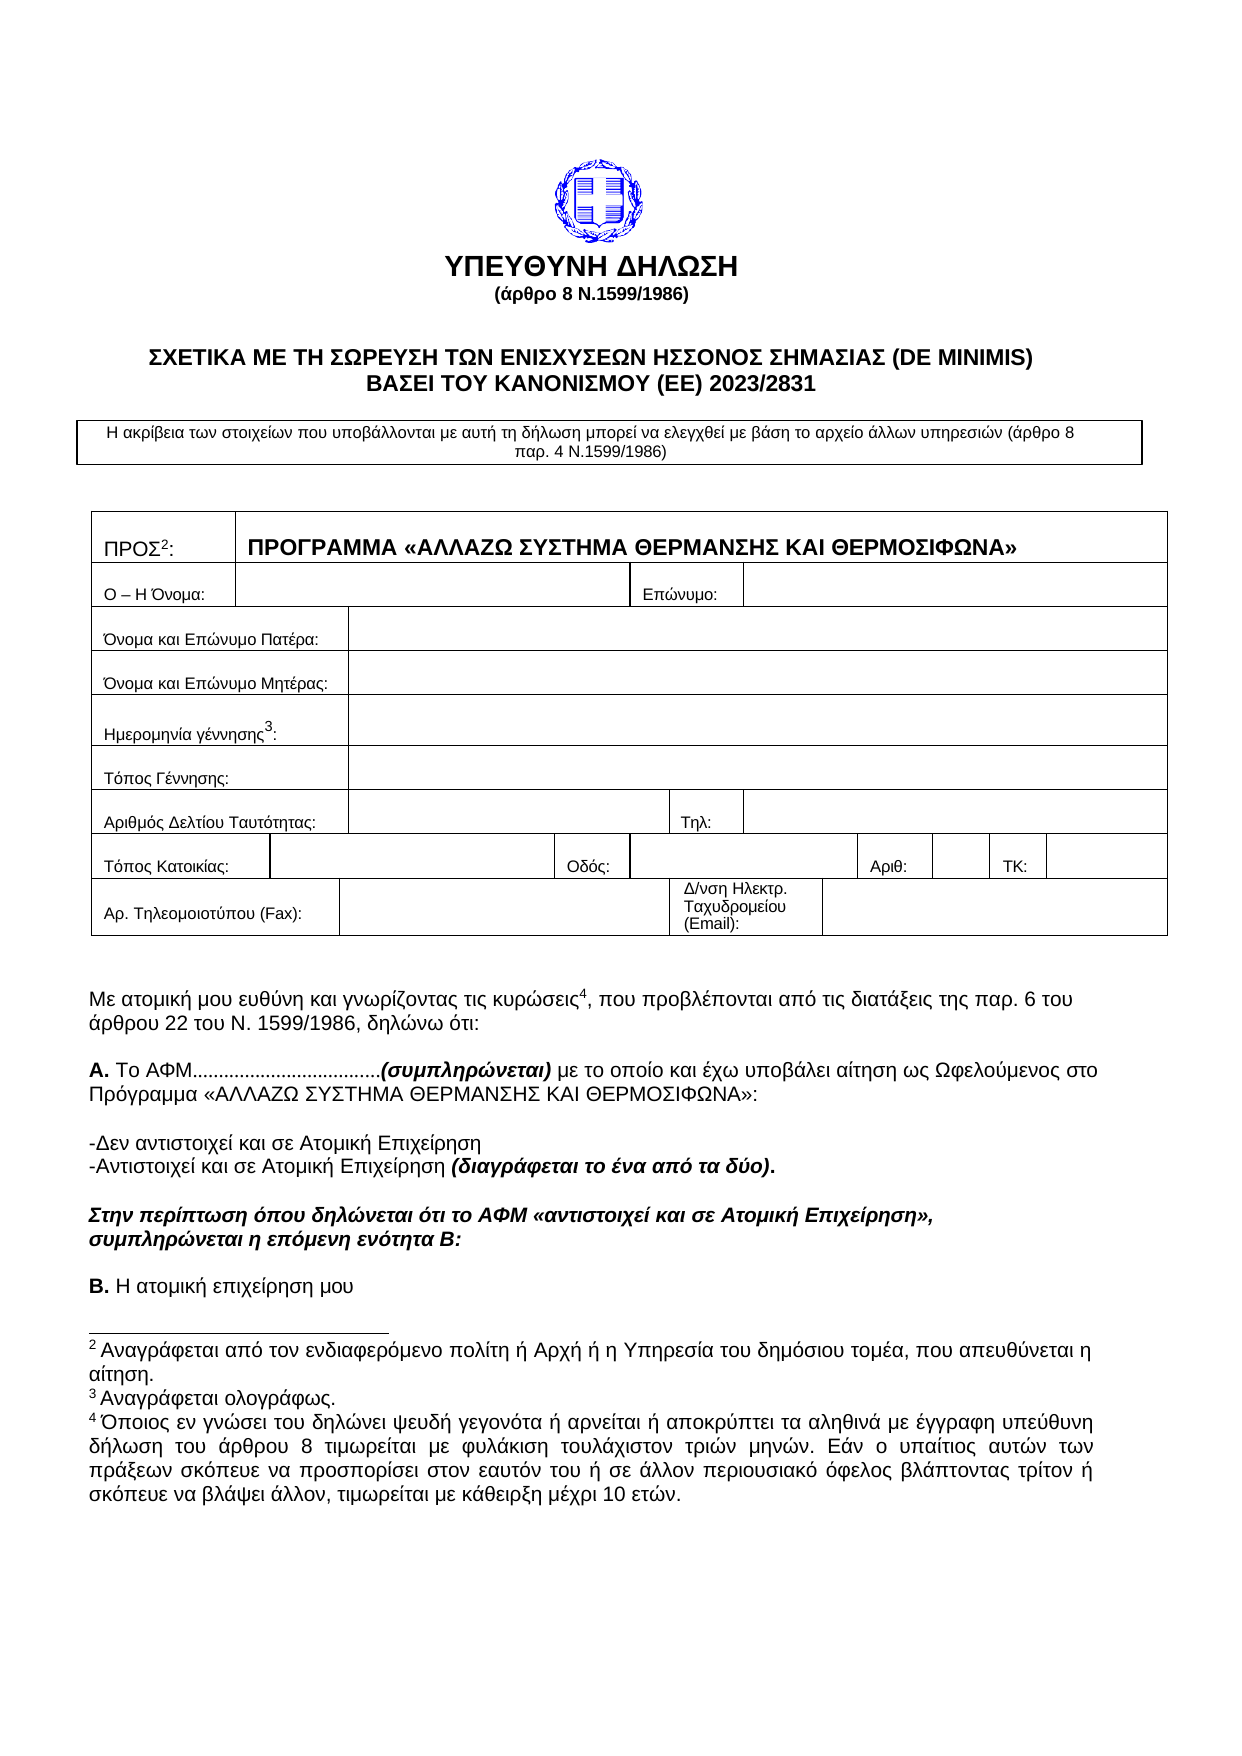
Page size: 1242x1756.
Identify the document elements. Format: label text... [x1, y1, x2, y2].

table_cell [744, 790, 1167, 833]
table_cell [349, 651, 1167, 694]
text 3 Αναγράφεται ολογράφως. [89, 1385, 1187, 1409]
text -Αντιστοιχεί και σε Ατομική Επιχείρηση (διαγράφεται το ένα από τα δύο). [89, 1154, 1187, 1178]
table_cell [823, 879, 1167, 935]
text 4 Όποιος εν γνώσει του δηλώνει ψευδή γεγονότα ή αρνείται ή αποκρύπτει τα αληθινά με έγγραφη υπεύθυνη δήλωση του άρθρου 8 τιμωρείται με φυλάκιση τουλάχιστον τριών μηνών. Εάν ο υπαίτιος αυτών των πράξεων σκόπευε να προσπορίσει στον εαυτόν του ή σε άλλον περιουσιακό όφελος βλάπτοντας τρίτον ή σκόπευε να βλάψει άλλον, τιμωρείται με κάθειρξη μέχρι 10 ετών. [89, 1410, 1094, 1506]
table_cell Δ/νση Ηλεκτρ. Ταχυδρομείου (Εmail): [670, 879, 822, 935]
table_cell [349, 607, 1167, 650]
table_cell [744, 563, 1167, 606]
table_header ΠΡΟΓΡΑΜΜΑ «ΑΛΛΑΖΩ ΣΥΣΤΗΜΑ ΘΕΡΜΑΝΣΗΣ ΚΑΙ ΘΕΡΜΟΣΙΦΩΝΑ» [236, 512, 1167, 562]
text ΥΠΕΥΘΥΝΗ ΔΗΛΩΣΗ [403, 163, 780, 283]
table_cell Ημερομηνία γέννησης3: [92, 695, 348, 745]
table_cell Όνομα και Επώνυμο Μητέρας: [92, 651, 348, 694]
table_cell [349, 695, 1167, 745]
table_cell [631, 834, 857, 878]
table_cell [933, 834, 989, 878]
text Πρόγραμμα «ΑΛΛΑΖΩ ΣΥΣΤΗΜΑ ΘΕΡΜΑΝΣΗΣ ΚΑΙ ΘΕΡΜΟΣΙΦΩΝΑ»: [89, 1082, 1187, 1106]
table_cell Τηλ: [670, 790, 743, 833]
table_cell Αριθ: [858, 834, 932, 878]
table_cell Αρ. Τηλεομοιοτύπου (Fax): [92, 879, 339, 935]
text Στην περίπτωση όπου δηλώνεται ότι το ΑΦΜ «αντιστοιχεί και σε Ατομική Επιχείρηση», συμπληρώνεται η επόμενη ενότητα Β: [89, 1202, 1095, 1250]
table_cell Τόπος Κατοικίας: [92, 834, 269, 878]
table_cell [340, 879, 669, 935]
text 2 Αναγράφεται από τον ενδιαφερόμενο πολίτη ή Αρχή ή η Υπηρεσία του δημόσιου τομέα, που απευθύνεται η αίτηση. [89, 1337, 1094, 1385]
table_cell ΤΚ: [990, 834, 1046, 878]
table_cell [349, 790, 669, 833]
table_cell [349, 746, 1167, 789]
table_cell Οδός: [555, 834, 629, 878]
text ΒΑΣΕΙ ΤΟΥ ΚΑΝΟΝΙΣΜΟΥ (EE) 2023/2831 [48, 370, 1134, 396]
table_header ΠΡΟΣ2: [92, 512, 235, 562]
table_cell Όνομα και Επώνυμο Πατέρα: [92, 607, 348, 650]
table_cell [271, 834, 554, 878]
table_cell Τόπος Γέννησης: [92, 746, 348, 789]
text (άρθρο 8 Ν.1599/1986) [403, 283, 780, 304]
text -Δεν αντιστοιχεί και σε Ατομική Επιχείρηση [89, 1130, 1187, 1154]
picture [554, 159, 643, 243]
text Με ατομική μου ευθύνη και γνωρίζοντας τις κυρώσεις4, που προβλέπονται από τις διατάξεις της παρ. 6 του άρθρου 22 του Ν. 1599/1986, δηλώνω ότι: [89, 986, 1115, 1034]
table_cell Ο – Η Όνομα: [92, 563, 235, 606]
table_cell Αριθμός Δελτίου Ταυτότητας: [92, 790, 348, 833]
table_cell [1047, 834, 1167, 878]
text ΣΧΕΤΙΚΑ ΜΕ ΤΗ ΣΩΡΕΥΣΗ ΤΩΝ ΕΝΙΣΧΥΣΕΩΝ ΗΣΣΟΝΟΣ ΣΗΜΑΣΙΑΣ (DE MINIMIS) [48, 343, 1133, 370]
text Β. Η ατομική επιχείρηση μου [89, 1274, 1187, 1298]
table_cell [236, 563, 629, 606]
table_cell Επώνυμο: [631, 563, 743, 606]
text Α. Το ΑΦΜ (συμπληρώνεται) με το οποίο και έχω υποβάλει αίτηση ως Ωφελούμενος στο [89, 1058, 1187, 1082]
